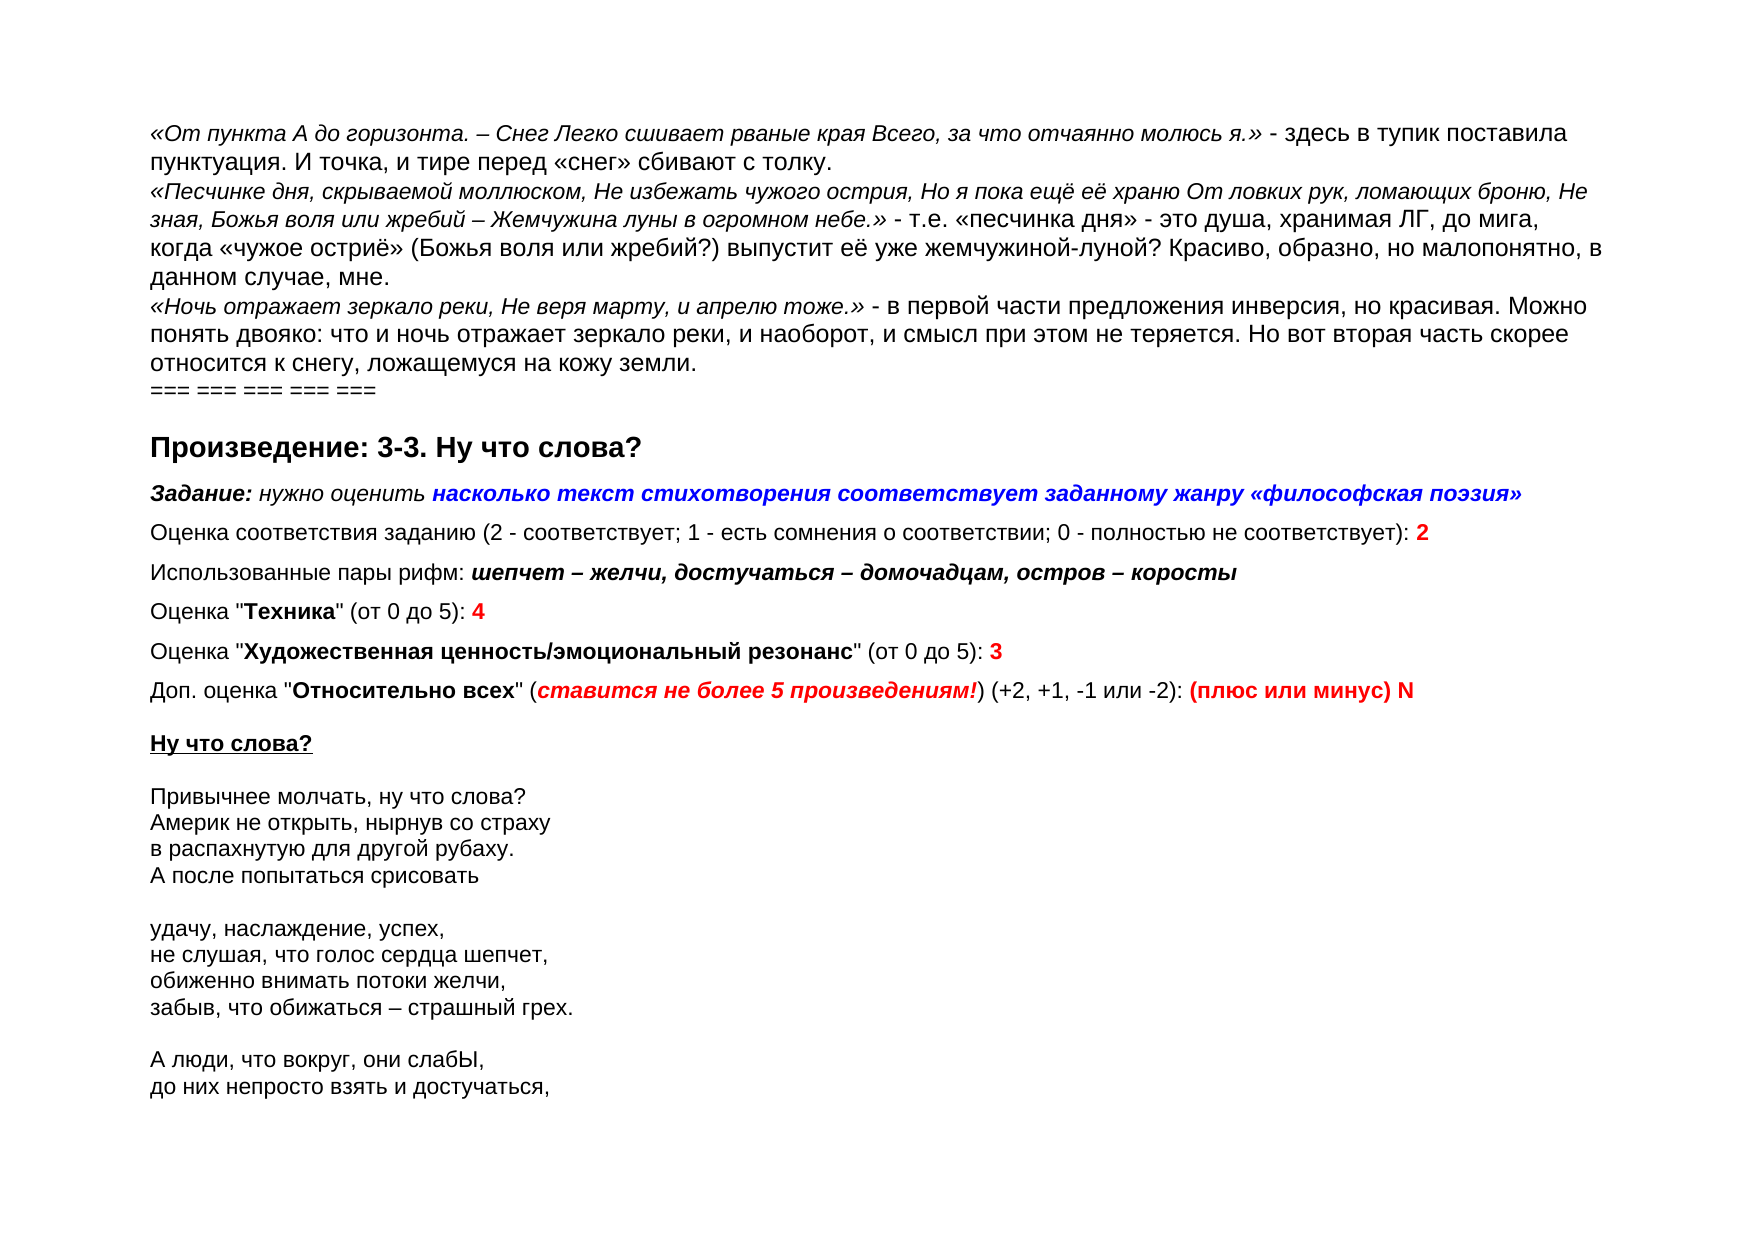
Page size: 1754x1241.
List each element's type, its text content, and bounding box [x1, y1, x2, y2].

text «Песчинке дня, скрываемой моллюском, Не избежать чужого острия, Но я пока ещё её храню От ловких рук, ломающих броню, Не зная, Божья воля или жребий – Жемчужина луны в огромном небе.» - т.е. «песчинка дня» - это душа, хранимая ЛГ, до мига, когда «чужое остриё» (Божья воля или жребий?) выпустит её уже жемчужиной-луной? Красиво, образно, но малопонятно, в данном случае, мне. [150, 176, 1604, 291]
text Привычнее молчать, ну что слова? [150, 783, 1604, 809]
text Оценка "Техника" (от 0 до 5): 4 [150, 598, 1604, 625]
text до них непросто взять и достучаться, [150, 1073, 1604, 1099]
text обиженно внимать потоки желчи, [150, 967, 1604, 993]
text Доп. оценка "Относительно всех" (ставится не более 5 произведениям!) (+2, +1, -1 или -2): (плюс или минус) N [150, 677, 1604, 704]
text Задание: нужно оценить насколько текст стихотворения соответствует заданному жанру «философская поэзия» [150, 480, 1604, 506]
text удачу, наслаждение, успех, [150, 914, 1604, 941]
text А люди, что вокруг, они слабЫ, [150, 1046, 1604, 1073]
text === === === === === [150, 377, 1604, 403]
text Оценка "Художественная ценность/эмоциональный резонанс" (от 0 до 5): 3 [150, 638, 1604, 664]
text Оценка соответствия заданию (2 - соответствует; 1 - есть сомнения о соответствии; 0 - полностью не соответствует): 2 [150, 519, 1604, 546]
text в распахнутую для другой рубаху. [150, 835, 1604, 862]
text забыв, что обижаться – страшный грех. [150, 993, 1604, 1020]
text Америк не открыть, нырнув со страху [150, 809, 1604, 835]
text не слушая, что голос сердца шепчет, [150, 941, 1604, 967]
text Использованные пары рифм: шепчет – желчи, достучаться – домочадцам, остров – коросты [150, 559, 1604, 585]
text А после попытаться срисовать [150, 862, 1604, 888]
text «От пункта А до горизонта. – Снег Легко сшивает рваные края Всего, за что отчаянно молюсь я.» - здесь в тупик поставила пунктуация. И точка, и тире перед «снег» сбивают с толку. [150, 118, 1604, 176]
text «Ночь отражает зеркало реки, Не веря марту, и апрелю тоже.» - в первой части предложения инверсия, но красивая. Можно понять двояко: что и ночь отражает зеркало реки, и наоборот, и смысл при этом не теряется. Но вот вторая часть скорее относится к снегу, ложащемуся на кожу земли. [150, 291, 1604, 377]
text Ну что слова? [150, 730, 1604, 756]
text Произведение: 3-3. Ну что слова? [150, 429, 1604, 463]
